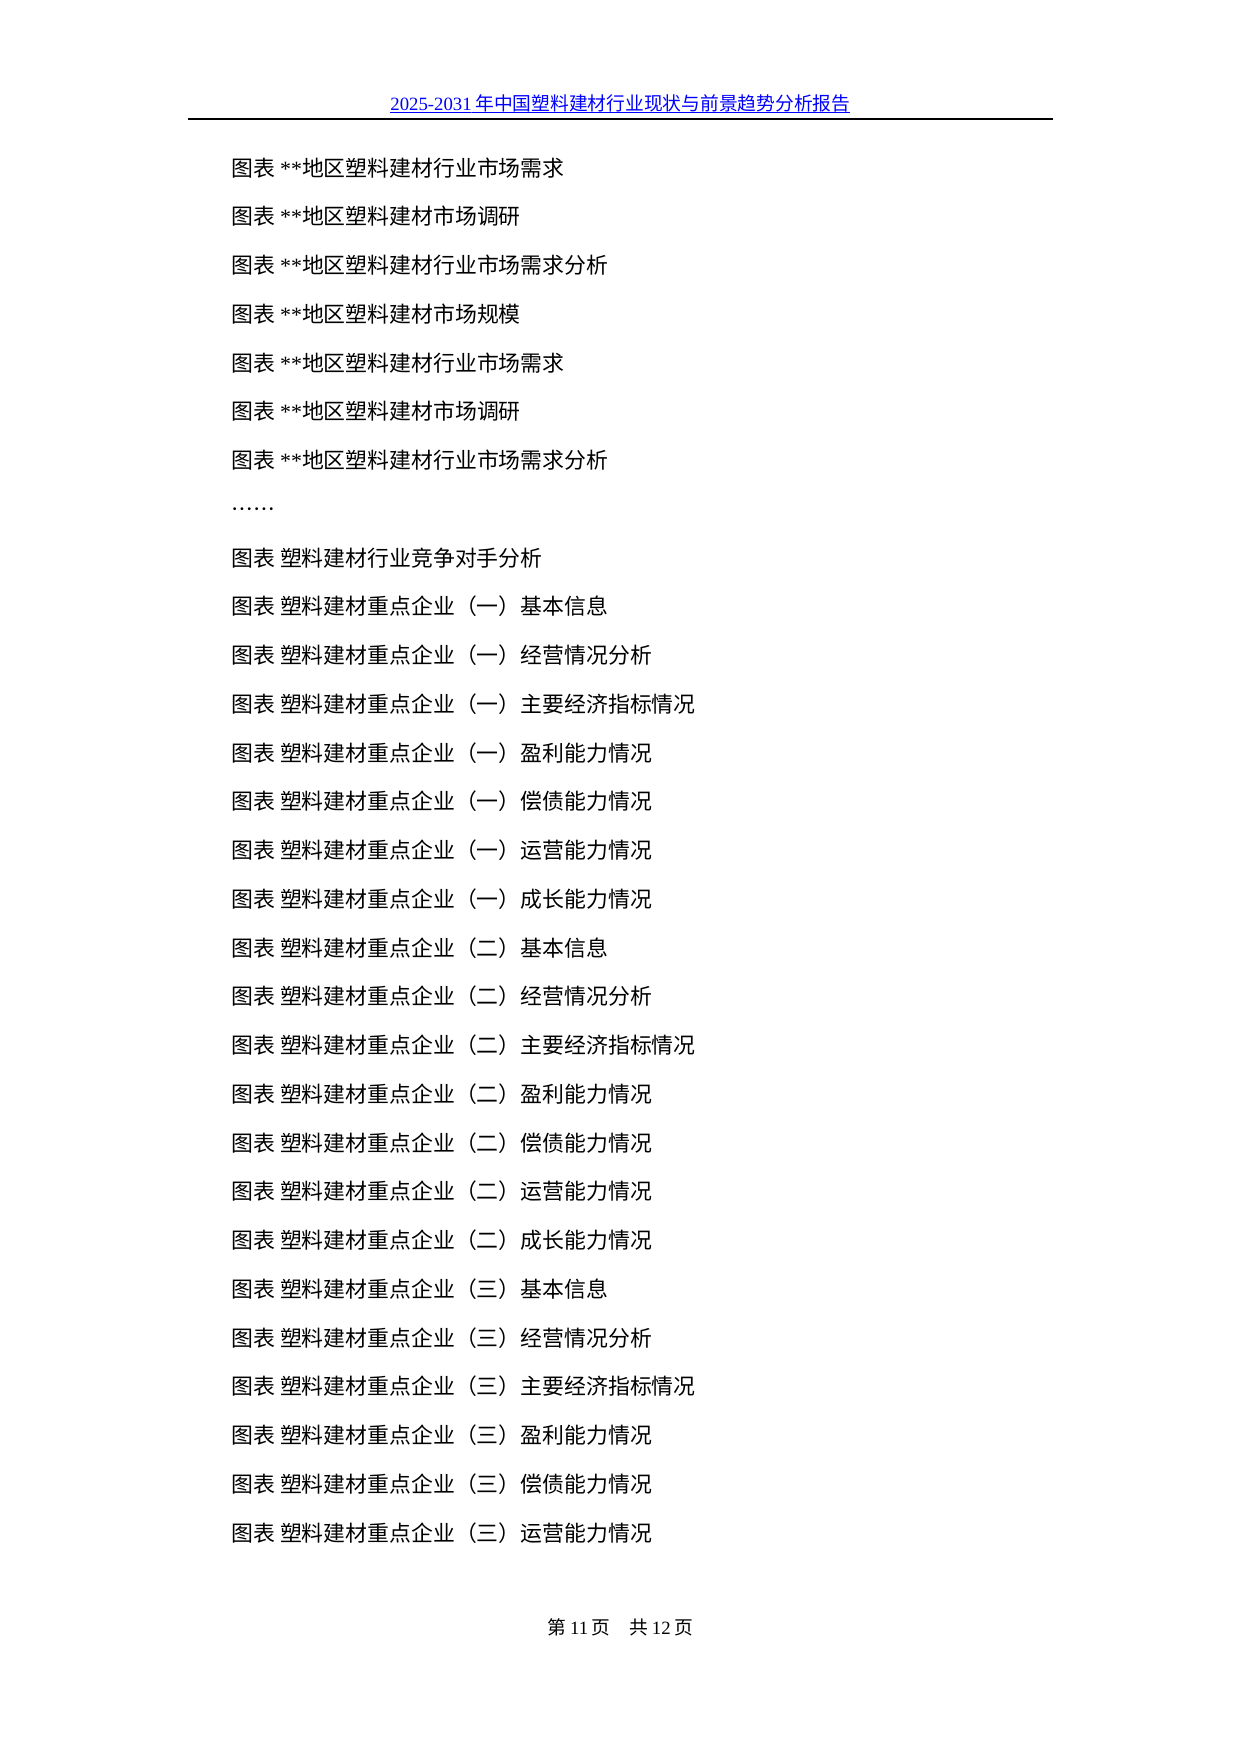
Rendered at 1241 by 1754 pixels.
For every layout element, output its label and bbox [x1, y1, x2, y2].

text [187, 150, 1053, 1548]
